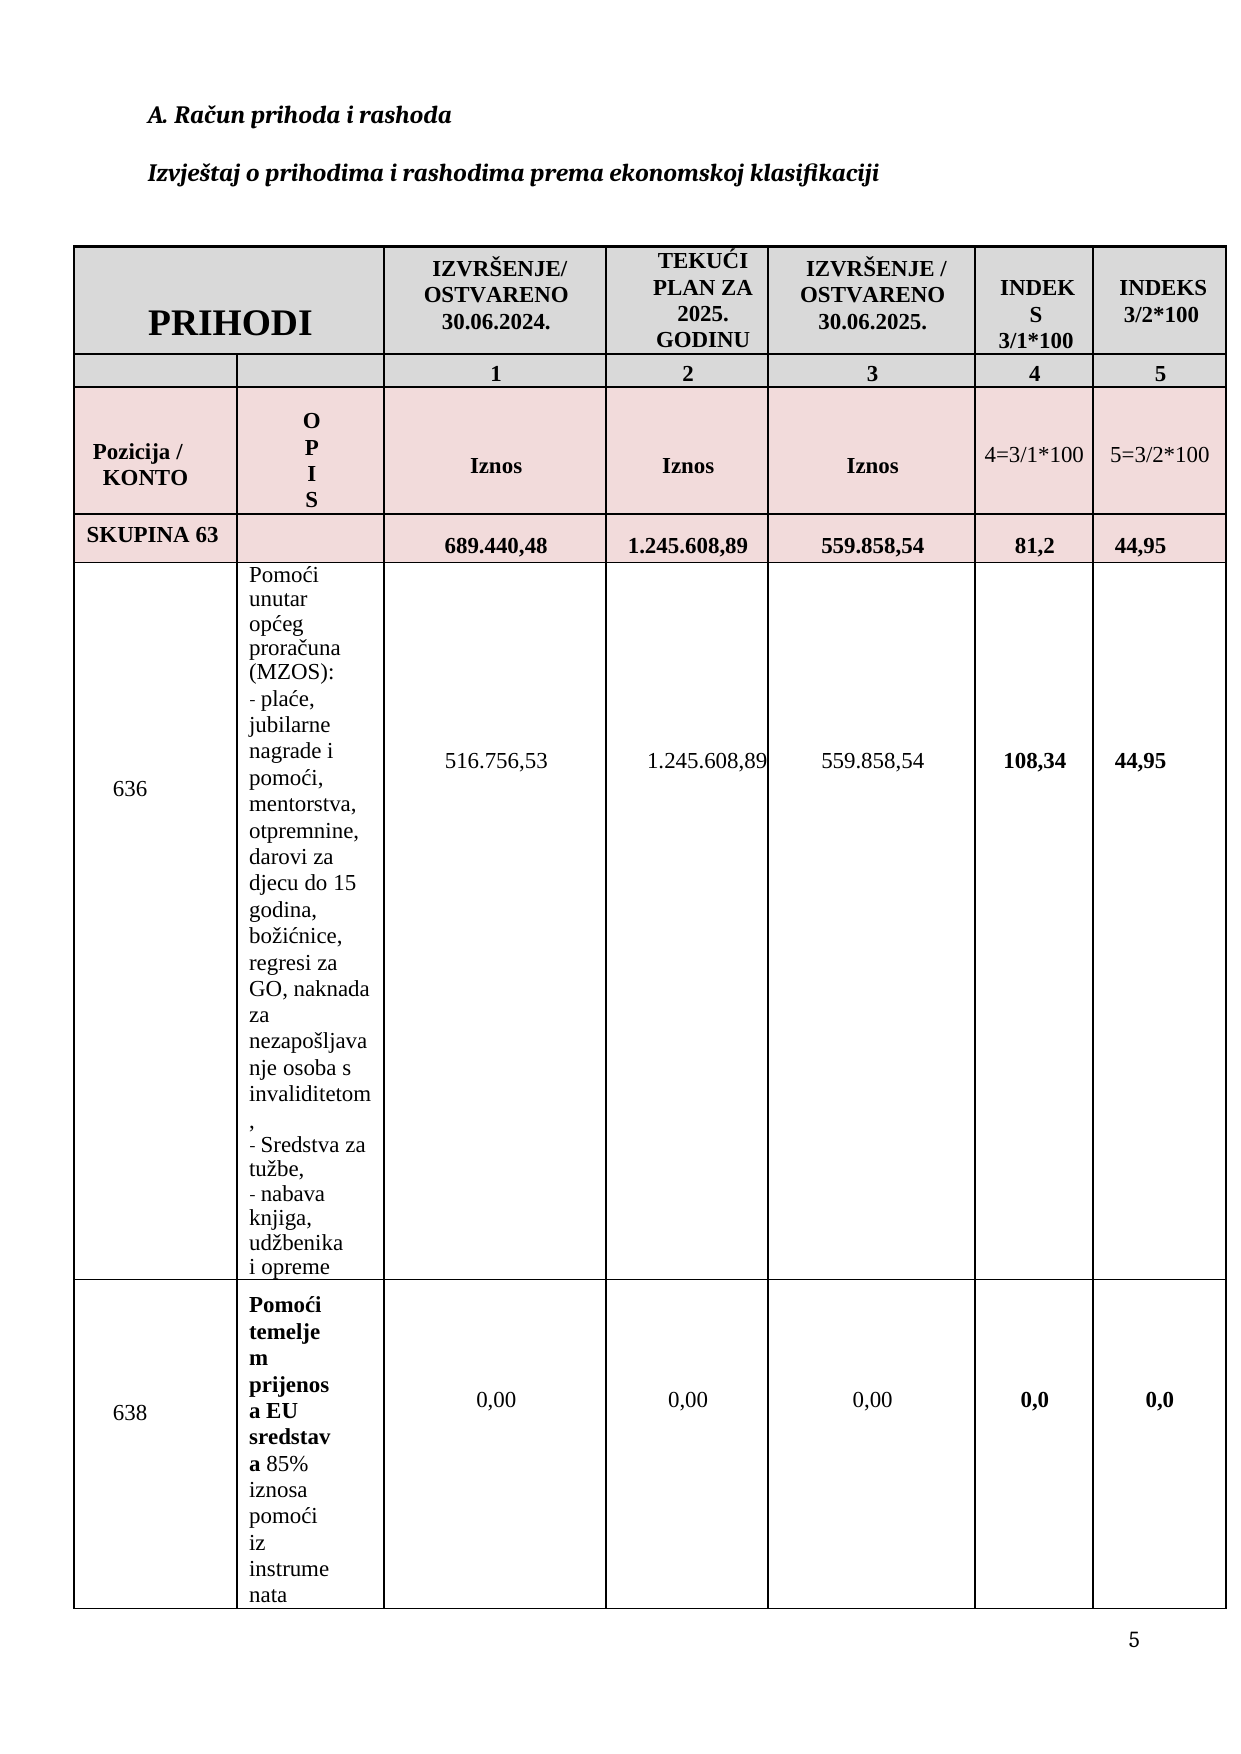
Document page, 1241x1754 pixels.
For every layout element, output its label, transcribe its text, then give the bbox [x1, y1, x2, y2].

table_cell Pomoći unutar općeg proračuna (MZOS): plaće, jubilarne nagrade i pomoći, mentorstva, otpremnine, darovi za djecu do 15 godina, božićnice, regresi za GO, naknada za nezapošljavanje osoba s invaliditetom, Sredstva za tužbe, nabava knjiga, udžbenika i opreme [238, 563, 383, 1279]
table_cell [238, 1280, 383, 1608]
table_cell 638 [75, 1280, 236, 1608]
table_cell [238, 355, 383, 386]
table_cell Iznos [607, 388, 767, 513]
table_cell Iznos [769, 388, 974, 513]
table_cell 1.245.608,89 [607, 563, 767, 1279]
table_cell 559.858,54 [769, 563, 974, 1279]
table_header INDEKS 3/2*100 [1094, 248, 1225, 353]
table_header PRIHODI [75, 248, 383, 353]
table_cell 108,34 [976, 563, 1092, 1279]
table_cell 1 [385, 355, 605, 386]
table_cell OP I S [238, 388, 383, 513]
table_header INDEKS 3/1*100 [976, 248, 1092, 353]
text Izvještaj o prihodima i rashodima prema ekonomskoj klasifikaciji [148, 159, 1194, 188]
table_cell SKUPINA 63 [75, 515, 236, 562]
table_cell 516.756,53 [385, 563, 605, 1279]
table_header TEKUĆI PLAN ZA 2025. GODINU [607, 248, 767, 353]
table_cell 0,00 [607, 1280, 767, 1608]
table_header IZVRŠENJE/ OSTVARENO 30.06.2024. [385, 248, 605, 353]
table_cell 0,00 [385, 1280, 605, 1608]
table_cell 636 [75, 563, 236, 1279]
table_cell [75, 355, 236, 386]
table_cell 44,95 [1094, 563, 1225, 1279]
table_cell 0,00 [769, 1280, 974, 1608]
table_cell Pozicija / KONTO [75, 388, 236, 513]
table_cell 0,0 [1094, 1280, 1225, 1608]
table_cell 5=3/2*100 [1094, 388, 1225, 513]
table_cell 5 [1094, 355, 1225, 386]
table_header IZVRŠENJE / OSTVARENO 30.06.2025. [769, 248, 974, 353]
table_cell 3 [769, 355, 974, 386]
table_cell Iznos [385, 388, 605, 513]
table_cell 0,0 [976, 1280, 1092, 1608]
table_cell 44,95 [1094, 515, 1225, 562]
table_cell 559.858,54 [769, 515, 974, 562]
table_cell 81,2 [976, 515, 1092, 562]
table_cell 4=3/1*100 [976, 388, 1092, 513]
table_cell 1.245.608,89 [607, 515, 767, 562]
list Račun prihoda i rashoda [148, 101, 1194, 130]
table_cell [238, 515, 383, 562]
table_cell 689.440,48 [385, 515, 605, 562]
table_cell 4 [976, 355, 1092, 386]
table_cell 2 [607, 355, 767, 386]
